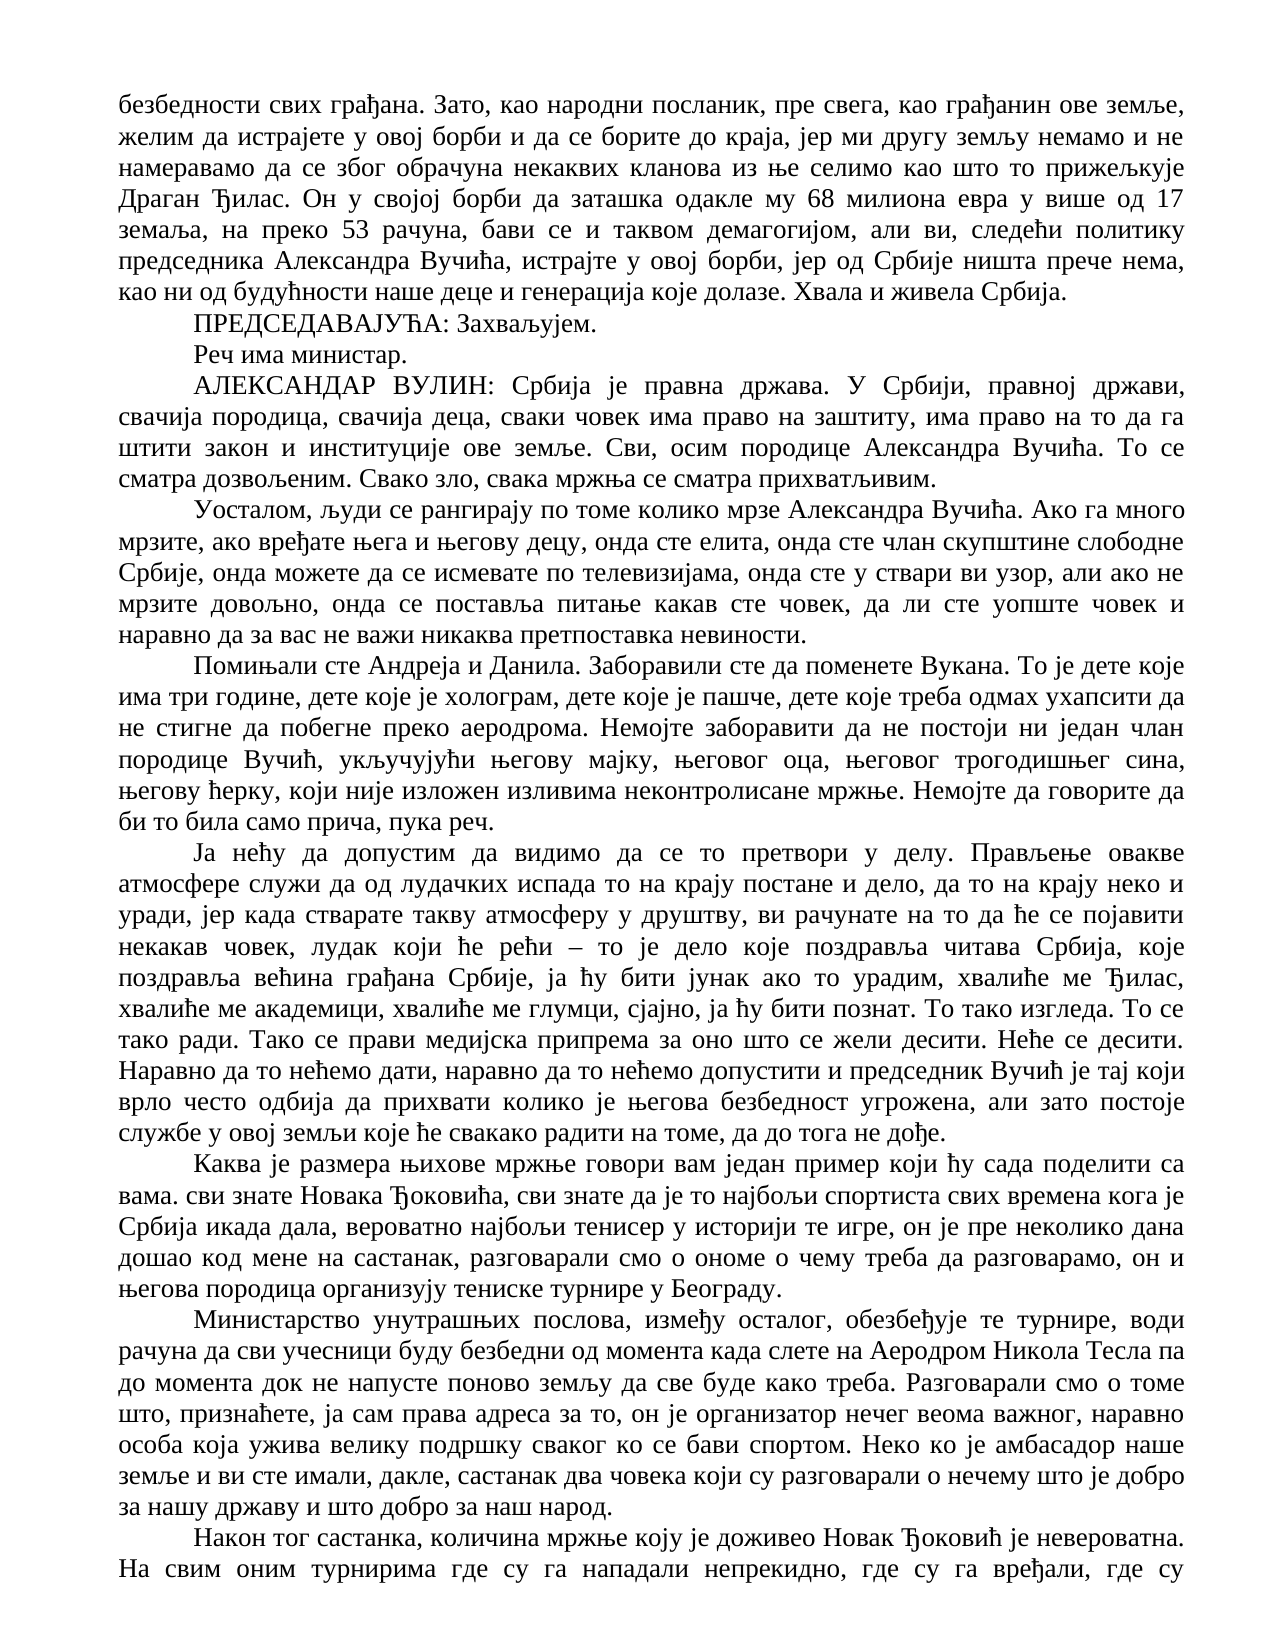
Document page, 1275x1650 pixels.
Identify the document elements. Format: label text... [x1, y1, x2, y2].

text АЛЕКСАНДАР ВУЛИН: Србија је правна држава. У Србији, правној држави, свачија породица, свачија деца, сваки човек има право на заштиту, има право на то да га штити закон и институције ове земље. Сви, осим породице Александра Вучића. То се сматра дозвољеним. Свако зло, свака мржња се сматра прихватљивим. [118, 369, 1186, 493]
text ПРЕДСЕДАВАЈУЋА: Захваљујем. [118, 307, 1186, 338]
text Помињали сте Андреја и Данила. Заборавили сте да поменете Вукана. То је дете које има три године, дете које је холограм, дете које је пашче, дете које треба одмах ухапсити да не стигне да побегне преко аеродрома. Немојте заборавити да не постоји ни један члан породице Вучић, укључујући његову мајку, његовог оца, његовог трогодишњег сина, његову ћерку, који није изложен изливима неконтролисане мржње. Немојте да говорите да би то била само прича, пука реч. [118, 649, 1186, 836]
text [118, 1521, 1186, 1584]
text Уосталом, људи се рангирају по томе колико мрзе Александра Вучића. Ако га много мрзите, ако вређате њега и његову децу, онда сте елита, онда сте члан скупштине слободне Србије, онда можете да се исмевате по телевизијама, онда сте у ствари ви узор, али ако не мрзите довољно, онда се поставља питање какав сте човек, да ли сте уопште човек и наравно да за вас не важи никаква претпоставка невиности. [118, 493, 1186, 649]
text Каква је размера њихове мржње говори вам један пример који ћу сада поделити са вама. сви знате Новака Ђоковића, сви знате да је то најбољи спортиста свих времена кога је Србија икада дала, вероватно најбољи тенисер у историји те игре, он је пре неколико дана дошао код мене на састанак, разговарали смо о ономе о чему треба да разговарамо, он и његова породица организују тениске турнире у Београду. [118, 1148, 1186, 1303]
text Ја нећу да допустим да видимо да се то претвори у делу. Прављење овакве атмосфере служи да од лудачких испада то на крају постане и дело, да то на крају неко и уради, јер када стварате такву атмосферу у друштву, ви рачунате на то да ће се појавити некакав човек, лудак који ће рећи – то је дело које поздравља читава Србија, које поздравља већина грађана Србије, ја ћу бити јунак ако то урадим, хвалиће ме Ђилас, хвалиће ме академици, хвалиће ме глумци, сјајно, ја ћу бити познат. То тако изгледа. То се тако ради. Тако се прави медијска припрема за оно што се жели десити. Неће се десити. Наравно да то нећемо дати, наравно да то нећемо допустити и председник Вучић је тај који врло често одбија да прихвати колико је његова безбедност угрожена, али зато постоје службе у овој земљи које ће свакако радити на томе, да до тога не дође. [118, 836, 1186, 1148]
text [118, 89, 1186, 307]
text Министарство унутрашњих послова, између осталог, обезбеђује те турнире, води рачуна да сви учесници буду безбедни од момента када слете на Аеродром Никола Тесла па до момента док не напусте поново земљу да све буде како треба. Разговарали смо о томе што, признаћете, ја сам права адреса за то, он је организатор нечег веома важног, наравно особа која ужива велику подршку сваког ко се бави спортом. Неко ко је амбасадор наше земље и ви сте имали, дакле, састанак два човека који су разговарали о нечему што је добро за нашу државу и што добро за наш народ. [118, 1303, 1186, 1521]
text Реч има министар. [118, 338, 1186, 369]
